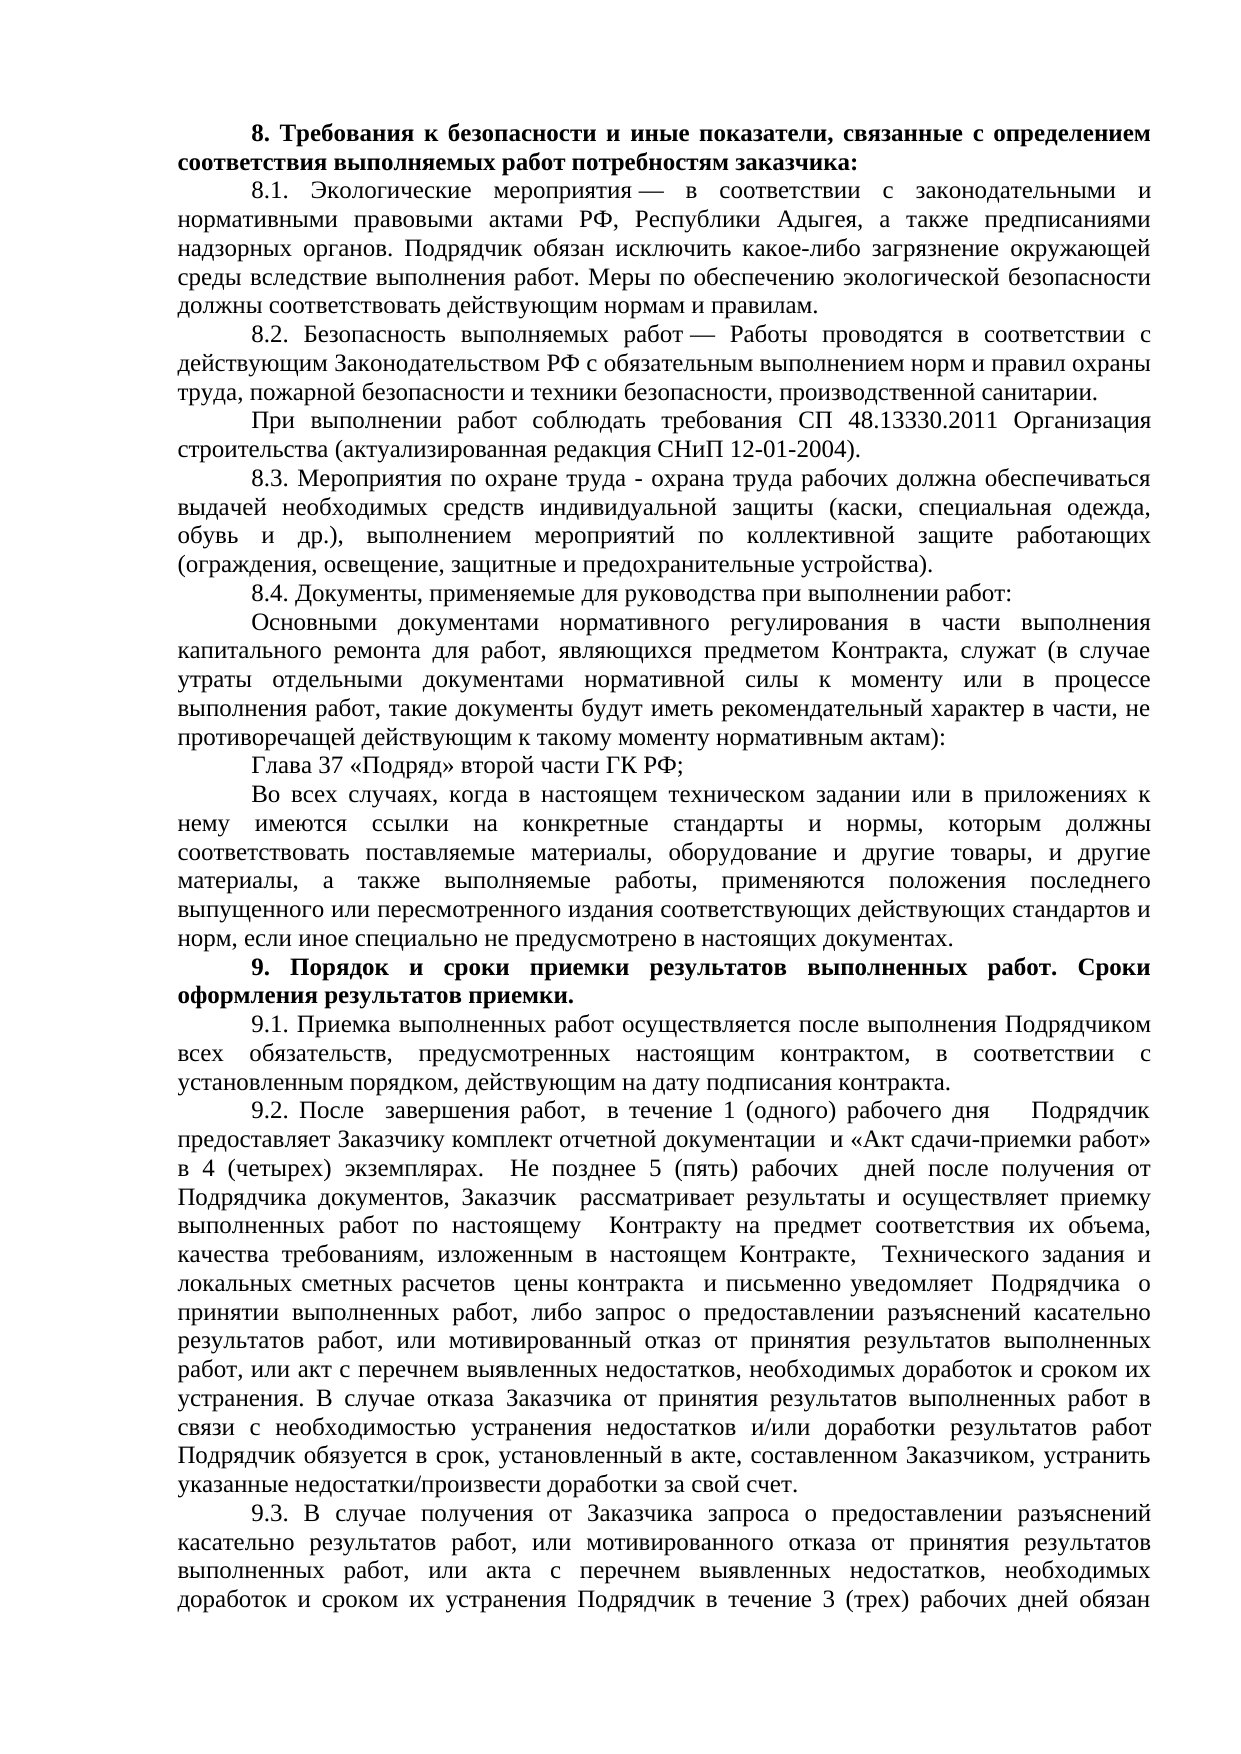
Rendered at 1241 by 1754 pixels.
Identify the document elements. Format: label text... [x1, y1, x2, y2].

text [177, 1498, 1152, 1613]
text 8.1. Экологические мероприятия — в соответствии с законодательными и нормативными правовыми актами РФ, Республики Адыгея, а также предписаниями надзорных органов. Подрядчик обязан исключить какое-либо загрязнение окружающей среды вследствие выполнения работ. Меры по обеспечению экологической безопасности должны соответствовать действующим нормам и правилам. [177, 176, 1152, 319]
text При выполнении работ соблюдать требования СП 48.13330.2011 Организация строительства (актуализированная редакция СНиП 12-01-2004). [177, 406, 1152, 463]
text Глава 37 «Подряд» второй части ГК РФ; [177, 751, 1152, 779]
text 9. Порядок и сроки приемки результатов выполненных работ. Сроки оформления результатов приемки. [177, 952, 1152, 1009]
text 8.3. Мероприятия по охране труда - охрана труда рабочих должна обеспечиваться выдачей необходимых средств индивидуальной защиты (каски, специальная одежда, обувь и др.), выполнением мероприятий по коллективной защите работающих (ограждения, освещение, защитные и предохранительные устройства). [177, 463, 1152, 578]
text 8.2. Безопасность выполняемых работ — Работы проводятся в соответствии с действующим Законодательством РФ с обязательным выполнением норм и правил охраны труда, пожарной безопасности и техники безопасности, производственной санитарии. [177, 319, 1152, 406]
text Основными документами нормативного регулирования в части выполнения капитального ремонта для работ, являющихся предметом Контракта, служат (в случае утраты отдельными документами нормативной силы к моменту или в процессе выполнения работ, такие документы будут иметь рекомендательный характер в части, не противоречащей действующим к такому моменту нормативным актам): [177, 607, 1152, 751]
text 8. Требования к безопасности и иные показатели, связанные с определением соответствия выполняемых работ потребностям заказчика: [177, 118, 1152, 176]
text 9.2. После завершения работ, в течение 1 (одного) рабочего дня Подрядчик предоставляет Заказчику комплект отчетной документации и «Акт сдачи-приемки работ» в 4 (четырех) экземплярах. Не позднее 5 (пять) рабочих дней после получения от Подрядчика документов, Заказчик рассматривает результаты и осуществляет приемку выполненных работ по настоящему Контракту на предмет соответствия их объема, качества требованиям, изложенным в настоящем Контракте, Технического задания и локальных сметных расчетов цены контракта и письменно уведомляет Подрядчика о принятии выполненных работ, либо запрос о предоставлении разъяснений касательно результатов работ, или мотивированный отказ от принятия результатов выполненных работ, или акт с перечнем выявленных недостатков, необходимых доработок и сроком их устранения. В случае отказа Заказчика от принятия результатов выполненных работ в связи с необходимостью устранения недостатков и/или доработки результатов работ Подрядчик обязуется в срок, установленный в акте, составленном Заказчиком, устранить указанные недостатки/произвести доработки за свой счет. [177, 1096, 1152, 1498]
text 9.1. Приемка выполненных работ осуществляется после выполнения Подрядчиком всех обязательств, предусмотренных настоящим контрактом, в соответствии с установленным порядком, действующим на дату подписания контракта. [177, 1009, 1152, 1096]
text 8.4. Документы, применяемые для руководства при выполнении работ: [177, 578, 1152, 607]
text Во всех случаях, когда в настоящем техническом задании или в приложениях к нему имеются ссылки на конкретные стандарты и нормы, которым должны соответствовать поставляемые материалы, оборудование и другие товары, и другие материалы, а также выполняемые работы, применяются положения последнего выпущенного или пересмотренного издания соответствующих действующих стандартов и норм, если иное специально не предусмотрено в настоящих документах. [177, 779, 1152, 952]
